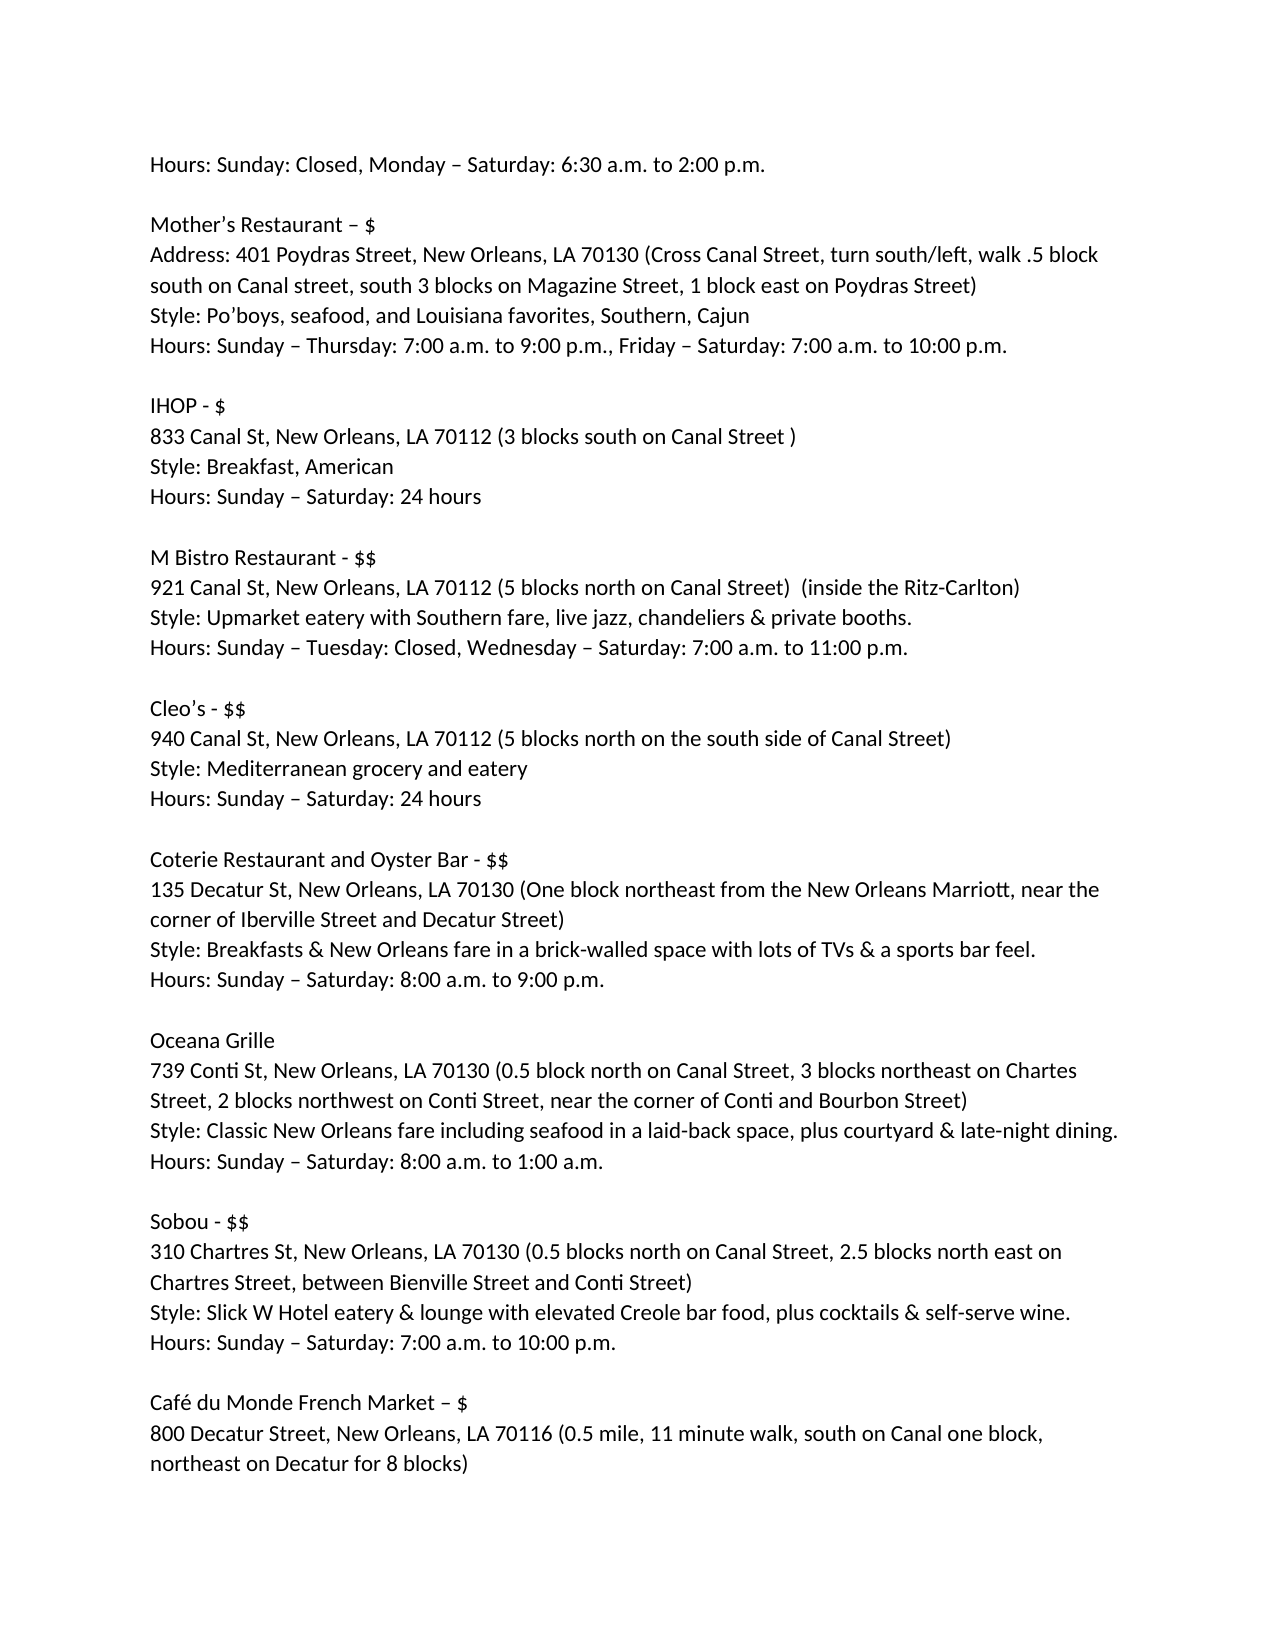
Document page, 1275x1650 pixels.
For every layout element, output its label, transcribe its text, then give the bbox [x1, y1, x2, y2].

text Style: Upmarket eatery with Southern fare, live jazz, chandeliers & private booths. [150, 603, 1125, 631]
text Style: Slick W Hotel eatery & lounge with elevated Creole bar food, plus cocktails & self-serve wine. [150, 1298, 1125, 1326]
text M Bistro Restaurant - $$ [150, 543, 1125, 571]
text Sobou - $$ [150, 1207, 1125, 1235]
text Café du Monde French Market – $ [150, 1388, 1125, 1417]
text Hours: Sunday – Tuesday: Closed, Wednesday – Saturday: 7:00 a.m. to 11:00 p.m. [150, 633, 1125, 661]
text Cleo’s - $$ [150, 694, 1125, 722]
text Style: Breakfasts & New Orleans fare in a brick-walled space with lots of TVs & a sports bar feel. [150, 935, 1125, 963]
text 833 Canal St, New Orleans, LA 70112 (3 blocks south on Canal Street ) [150, 422, 1125, 450]
text 310 Chartres St, New Orleans, LA 70130 (0.5 blocks north on Canal Street, 2.5 blocks north east on Chartres Street, between Bienville Street and Conti Street) [150, 1237, 1125, 1296]
text Hours: Sunday – Thursday: 7:00 a.m. to 9:00 p.m., Friday – Saturday: 7:00 a.m. to 10:00 p.m. [150, 331, 1125, 359]
text Style: Po’boys, seafood, and Louisiana favorites, Southern, Cajun [150, 301, 1125, 329]
text Mother’s Restaurant – $ [150, 210, 1125, 238]
text Hours: Sunday – Saturday: 24 hours [150, 482, 1125, 510]
text Hours: Sunday – Saturday: 7:00 a.m. to 10:00 p.m. [150, 1328, 1125, 1356]
text 739 Conti St, New Orleans, LA 70130 (0.5 block north on Canal Street, 3 blocks northeast on Chartes Street, 2 blocks northwest on Conti Street, near the corner of Conti and Bourbon Street) [150, 1056, 1125, 1114]
text Hours: Sunday: Closed, Monday – Saturday: 6:30 a.m. to 2:00 p.m. [150, 150, 1125, 178]
text 940 Canal St, New Orleans, LA 70112 (5 blocks north on the south side of Canal Street) [150, 724, 1125, 752]
text Style: Classic New Orleans fare including seafood in a laid-back space, plus courtyard & late-night dining. [150, 1117, 1125, 1145]
text 800 Decatur Street, New Orleans, LA 70116 (0.5 mile, 11 minute walk, south on Canal one block, northeast on Decatur for 8 blocks) [150, 1419, 1125, 1477]
text IHOP - $ [150, 392, 1125, 420]
text Style: Mediterranean grocery and eatery [150, 754, 1125, 782]
text Address: 401 Poydras Street, New Orleans, LA 70130 (Cross Canal Street, turn south/left, walk .5 block south on Canal street, south 3 blocks on Magazine Street, 1 block east on Poydras Street) [150, 241, 1125, 299]
text 921 Canal St, New Orleans, LA 70112 (5 blocks north on Canal Street) (inside the Ritz-Carlton) [150, 573, 1125, 601]
text Style: Breakfast, American [150, 452, 1125, 480]
text 135 Decatur St, New Orleans, LA 70130 (One block northeast from the New Orleans Marriott, near the corner of Iberville Street and Decatur Street) [150, 875, 1125, 933]
text Hours: Sunday – Saturday: 24 hours [150, 784, 1125, 812]
text Coterie Restaurant and Oyster Bar - $$ [150, 845, 1125, 873]
text Hours: Sunday – Saturday: 8:00 a.m. to 1:00 a.m. [150, 1147, 1125, 1175]
text Hours: Sunday – Saturday: 8:00 a.m. to 9:00 p.m. [150, 966, 1125, 994]
text Oceana Grille [150, 1026, 1125, 1054]
